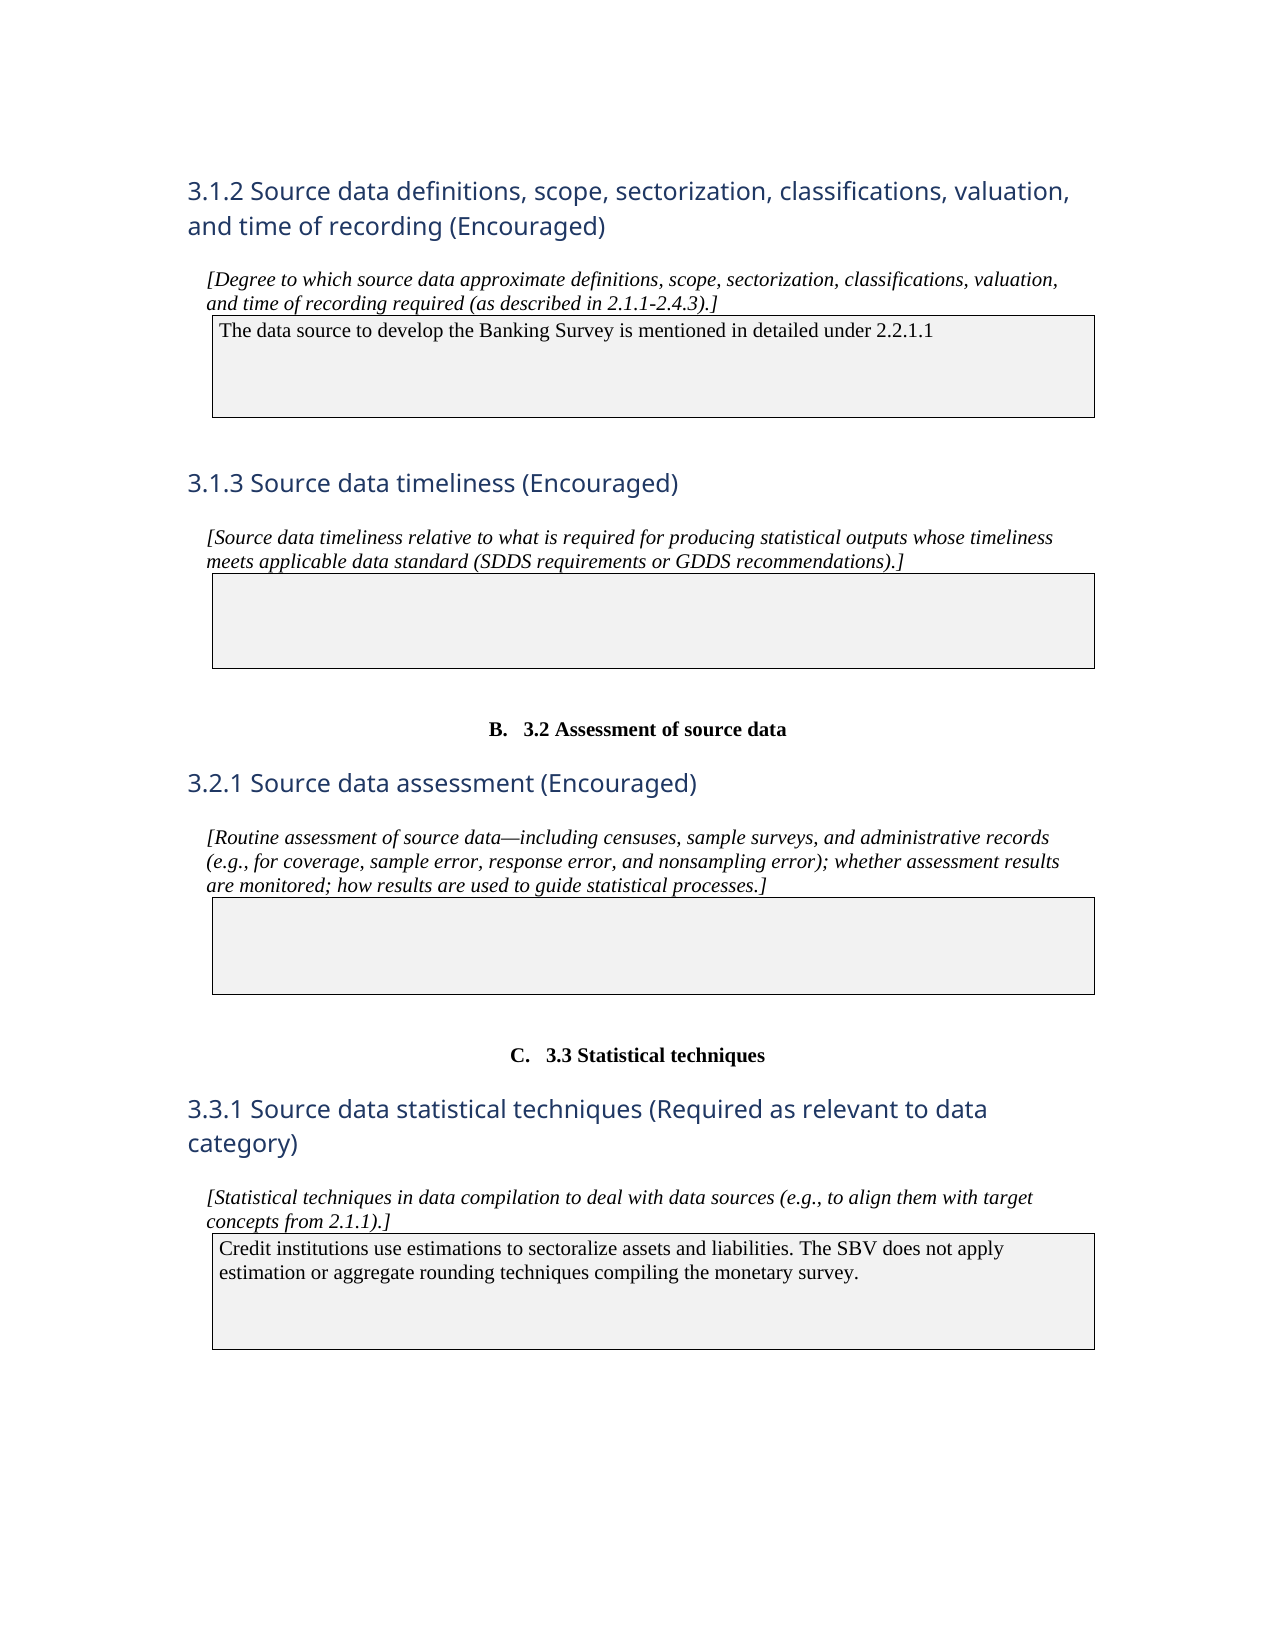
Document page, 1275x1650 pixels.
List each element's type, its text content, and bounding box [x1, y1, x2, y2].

text [Routine assessment of source data—including censuses, sample surveys, and administrative records (e.g., for coverage, sample error, response error, and nonsampling error); whether assessment results are monitored; how results are used to guide statistical processes.] [206, 825, 1087, 897]
subtitle 3.1.2 Source data definitions, scope, sectorization, classifications, valuation, and time of recording (Encouraged) [187, 174, 1087, 242]
subtitle 3.2 Assessment of source data [187, 717, 1087, 741]
table_header [213, 898, 1094, 994]
table_header Credit institutions use estimations to sectoralize assets and liabilities. The SBV does not apply estimation or aggregate rounding techniques compiling the monetary survey. [213, 1234, 1094, 1349]
text [Degree to which source data approximate definitions, scope, sectorization, classifications, valuation, and time of recording required (as described in 2.1.1-2.4.3).] [206, 267, 1087, 315]
subtitle 3.1.3 Source data timeliness (Encouraged) [187, 466, 1087, 500]
subtitle 3.2.1 Source data assessment (Encouraged) [187, 766, 1087, 800]
table_header The data source to develop the Banking Survey is mentioned in detailed under 2.2.1.1 [213, 316, 1094, 417]
text [Source data timeliness relative to what is required for producing statistical outputs whose timeliness meets applicable data standard (SDDS requirements or GDDS recommendations).] [206, 525, 1087, 573]
text [Statistical techniques in data compilation to deal with data sources (e.g., to align them with target concepts from 2.1.1).] [206, 1185, 1087, 1233]
subtitle 3.3 Statistical techniques [187, 1043, 1087, 1067]
table_header [213, 574, 1094, 668]
subtitle 3.3.1 Source data statistical techniques (Required as relevant to data category) [187, 1092, 1087, 1160]
